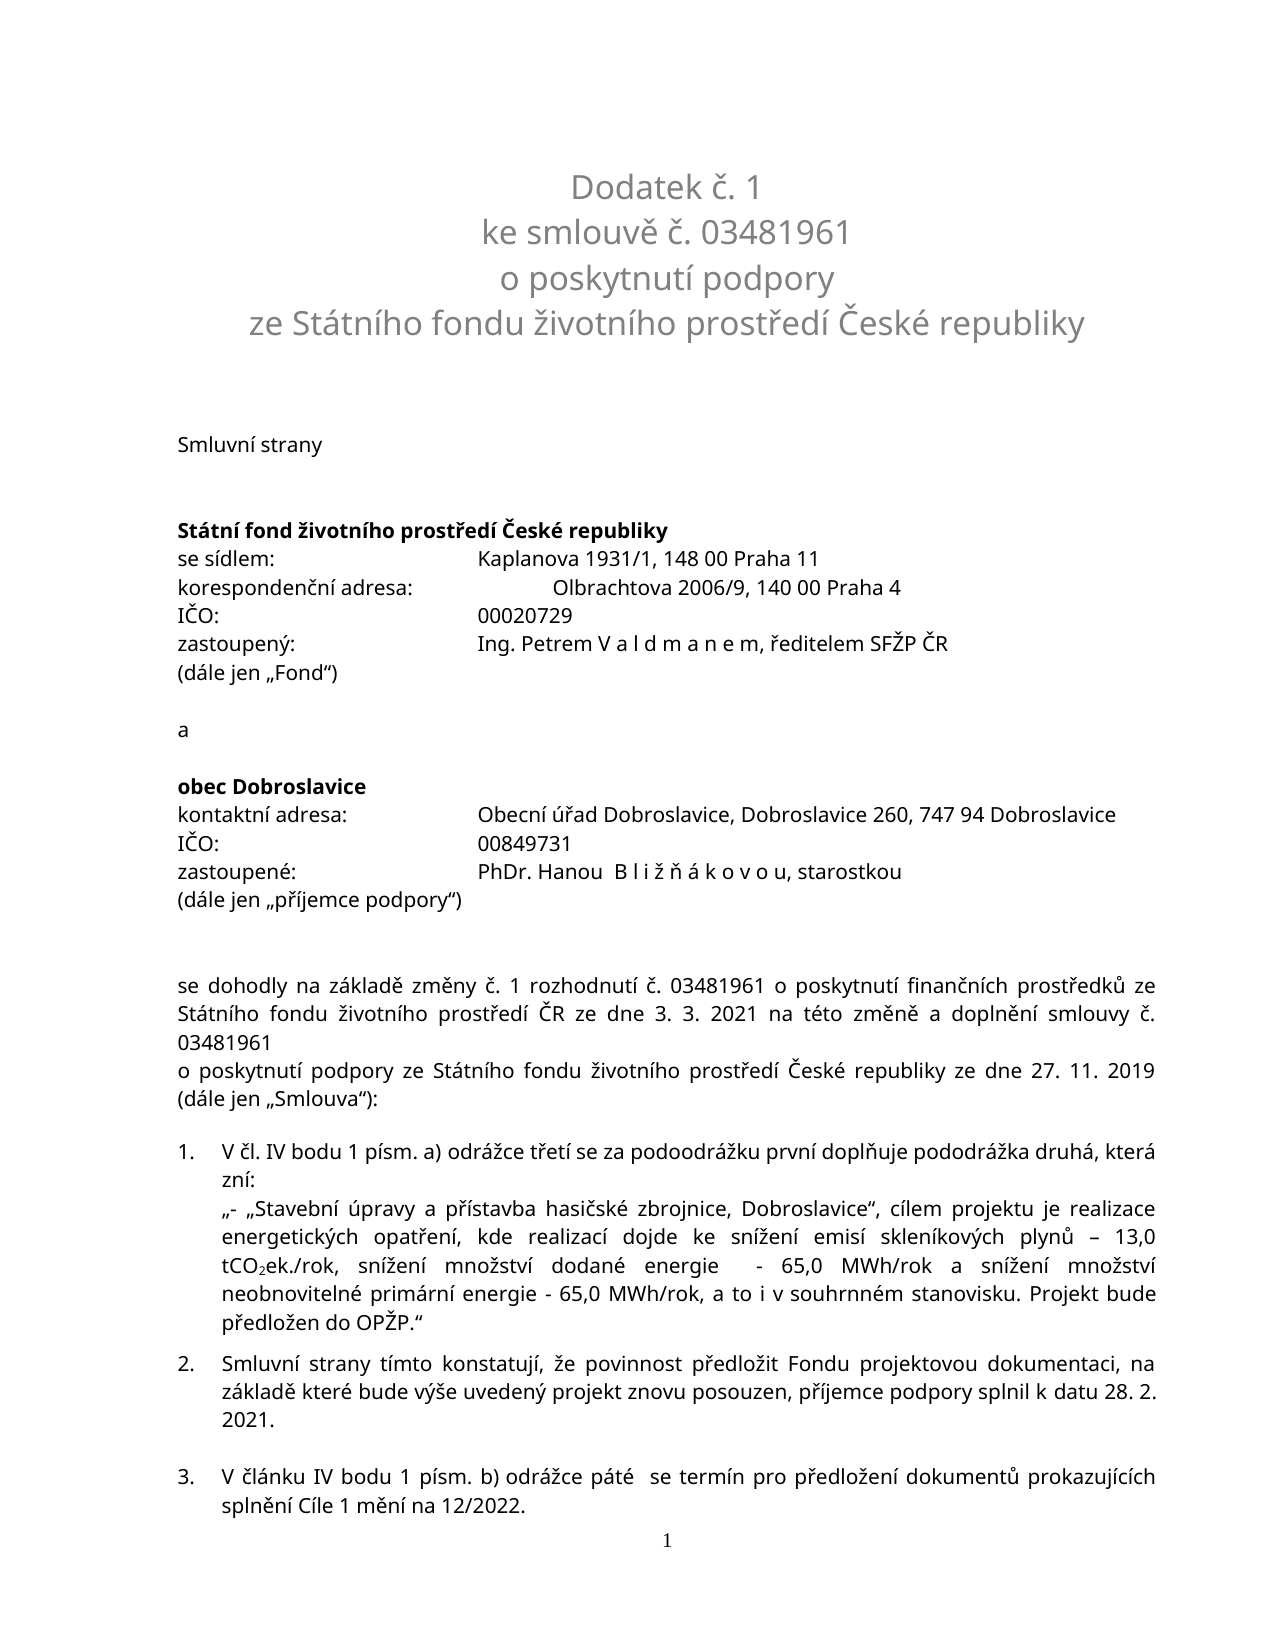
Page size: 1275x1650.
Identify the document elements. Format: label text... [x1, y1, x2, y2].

text a [177, 715, 1157, 743]
text o poskytnutí podpory [177, 254, 1157, 300]
text zastoupené: PhDr. Hanou B l i ž ň á k o v o u, starostkou [177, 857, 1157, 886]
text se dohodly na základě změny č. 1 rozhodnutí č. 03481961 o poskytnutí finančních prostředků ze Státního fondu životního prostředí ČR ze dne 3. 3. 2021 na této změně a doplnění smlouvy č. 03481961 o poskytnutí podpory ze Státního fondu životního prostředí České republiky ze dne 27. 11. 2019 (dále jen „Smlouva“): [177, 971, 1157, 1113]
list V čl. IV bodu 1 písm. a) odrážce třetí se za podoodrážku první doplňuje pododrážka druhá, která zní: [177, 1137, 1157, 1194]
text kontaktní adresa: Obecní úřad Dobroslavice, Dobroslavice 260, 747 94 Dobroslavice [177, 800, 1157, 829]
list V článku IV bodu 1 písm. b) odrážce páté se termín pro předložení dokumentů prokazujících splnění Cíle 1 mění na 12/2022. [177, 1462, 1157, 1519]
text korespondenční adresa: Olbrachtova 2006/9, 140 00 Praha 4 [177, 573, 1157, 601]
text Státní fond životního prostředí České republiky [177, 516, 1157, 544]
text (dále jen „příjemce podpory“) [177, 886, 1157, 914]
text Dodatek č. 1 [177, 163, 1157, 209]
text obec Dobroslavice [177, 772, 1157, 800]
text „- „Stavební úpravy a přístavba hasičské zbrojnice, Dobroslavice“, cílem projektu je realizace energetických opatření, kde realizací dojde ke snížení emisí skleníkových plynů – 13,0 tCO2ek./rok, snížení množství dodané energie - 65,0 MWh/rok a snížení množství neobnovitelné primární energie - 65,0 MWh/rok, a to i v souhrnném stanovisku. Projekt bude předložen do OPŽP.“ [221, 1194, 1157, 1336]
text IČO: 00849731 [177, 829, 1157, 857]
text se sídlem: Kaplanova 1931/1, 148 00 Praha 11 [177, 544, 1157, 573]
text IČO: 00020729 [177, 601, 1157, 629]
text zastoupený: Ing. Petrem V a l d m a n e m, ředitelem SFŽP ČR [177, 629, 1157, 658]
text Smluvní strany [177, 431, 1157, 459]
text ze Státního fondu životního prostředí České republiky [177, 300, 1157, 345]
list Smluvní strany tímto konstatují, že povinnost předložit Fondu projektovou dokumentaci, na základě které bude výše uvedený projekt znovu posouzen, příjemce podpory splnil k datu 28. 2. 2021. [177, 1349, 1157, 1434]
text ke smlouvě č. 03481961 [177, 209, 1157, 254]
text (dále jen „Fond“) [177, 658, 1157, 686]
